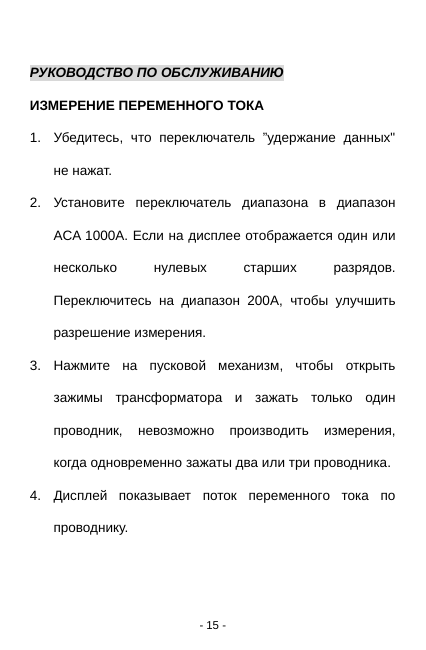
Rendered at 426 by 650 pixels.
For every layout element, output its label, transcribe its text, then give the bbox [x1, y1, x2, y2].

subtitle РУКОВОДСТВО ПО ОБСЛУЖИВАНИЮ [29, 57, 396, 89]
text Нажмите на пусковой механизм, чтобы открыть зажимы трансформатора и зажать только один проводник, невозможно производить измерения, когда одновременно зажаты два или три проводника. [29, 349, 396, 479]
text Установите переключатель диапазона в диапазон ACA 1000A. Если на дисплее отображается один или несколько нулевых старших разрядов. Переключитесь на диапазон 200А, чтобы улучшить разрешение измерения. [29, 187, 396, 349]
text Убедитесь, что переключатель ”удержание данных" не нажат. [29, 122, 396, 187]
text Дисплей показывает поток переменного тока по проводнику. [29, 479, 396, 544]
subtitle ИЗМЕРЕНИЕ ПЕРЕМЕННОГО ТОКА [29, 89, 396, 122]
